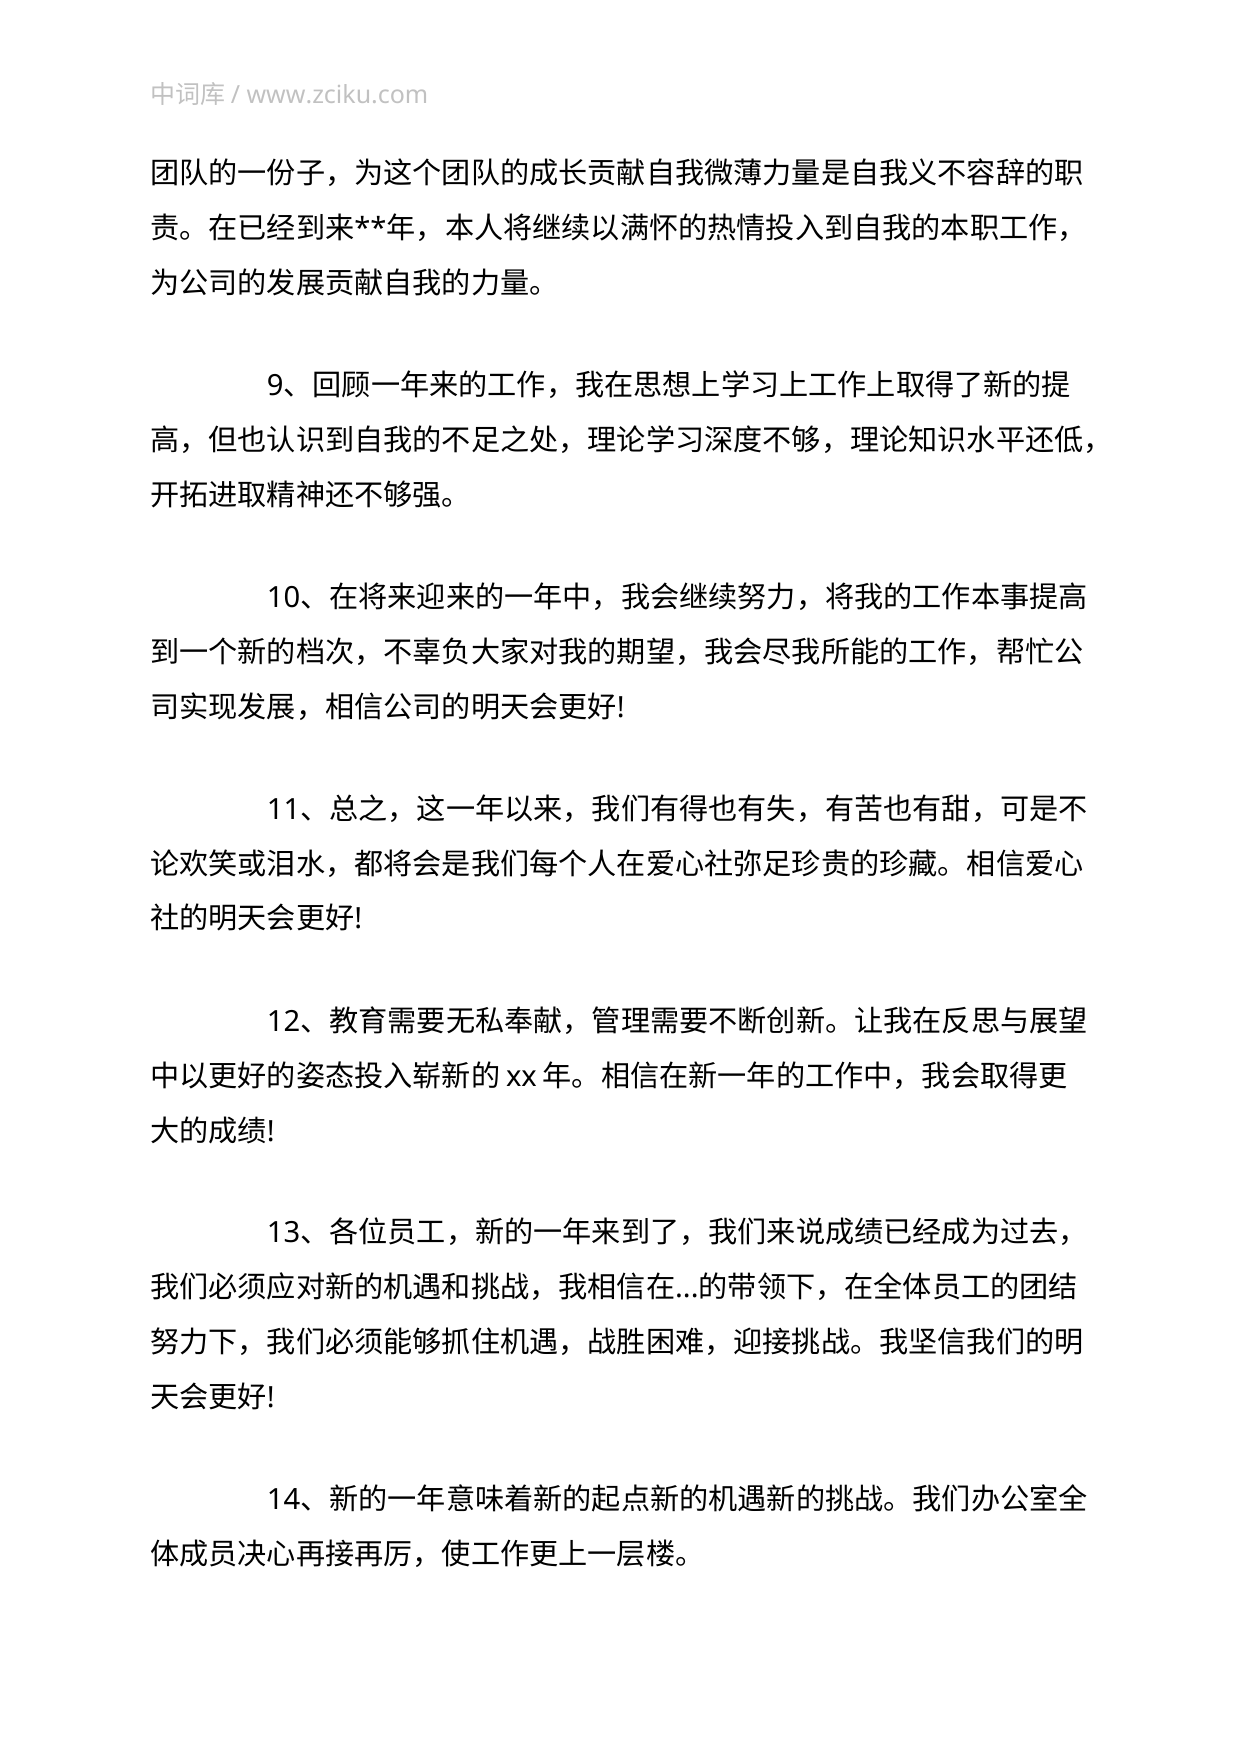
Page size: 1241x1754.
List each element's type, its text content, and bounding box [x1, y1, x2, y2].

text 9、回顾一年来的工作，我在思想上学习上工作上取得了新的提高，但也认识到自我的不足之处，理论学习深度不够，理论知识水平还低，开拓进取精神还不够强。 [150, 362, 1090, 514]
text 13、各位员工，新的一年来到了，我们来说成绩已经成为过去，我们必须应对新的机遇和挑战，我相信在...的带领下，在全体员工的团结努力下，我们必须能够抓住机遇，战胜困难，迎接挑战。我坚信我们的明天会更好! [150, 1209, 1090, 1416]
text 10、在将来迎来的一年中，我会继续努力，将我的工作本事提高到一个新的档次，不辜负大家对我的期望，我会尽我所能的工作，帮忙公司实现发展，相信公司的明天会更好! [150, 573, 1090, 726]
text 11、总之，这一年以来，我们有得也有失，有苦也有甜，可是不论欢笑或泪水，都将会是我们每个人在爱心社弥足珍贵的珍藏。相信爱心社的明天会更好! [150, 785, 1090, 937]
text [150, 150, 1090, 302]
text 12、教育需要无私奉献，管理需要不断创新。让我在反思与展望中以更好的姿态投入崭新的xx年。相信在新一年的工作中，我会取得更大的成绩! [150, 997, 1090, 1149]
text 14、新的一年意味着新的起点新的机遇新的挑战。我们办公室全体成员决心再接再厉，使工作更上一层楼。 [150, 1476, 1090, 1573]
